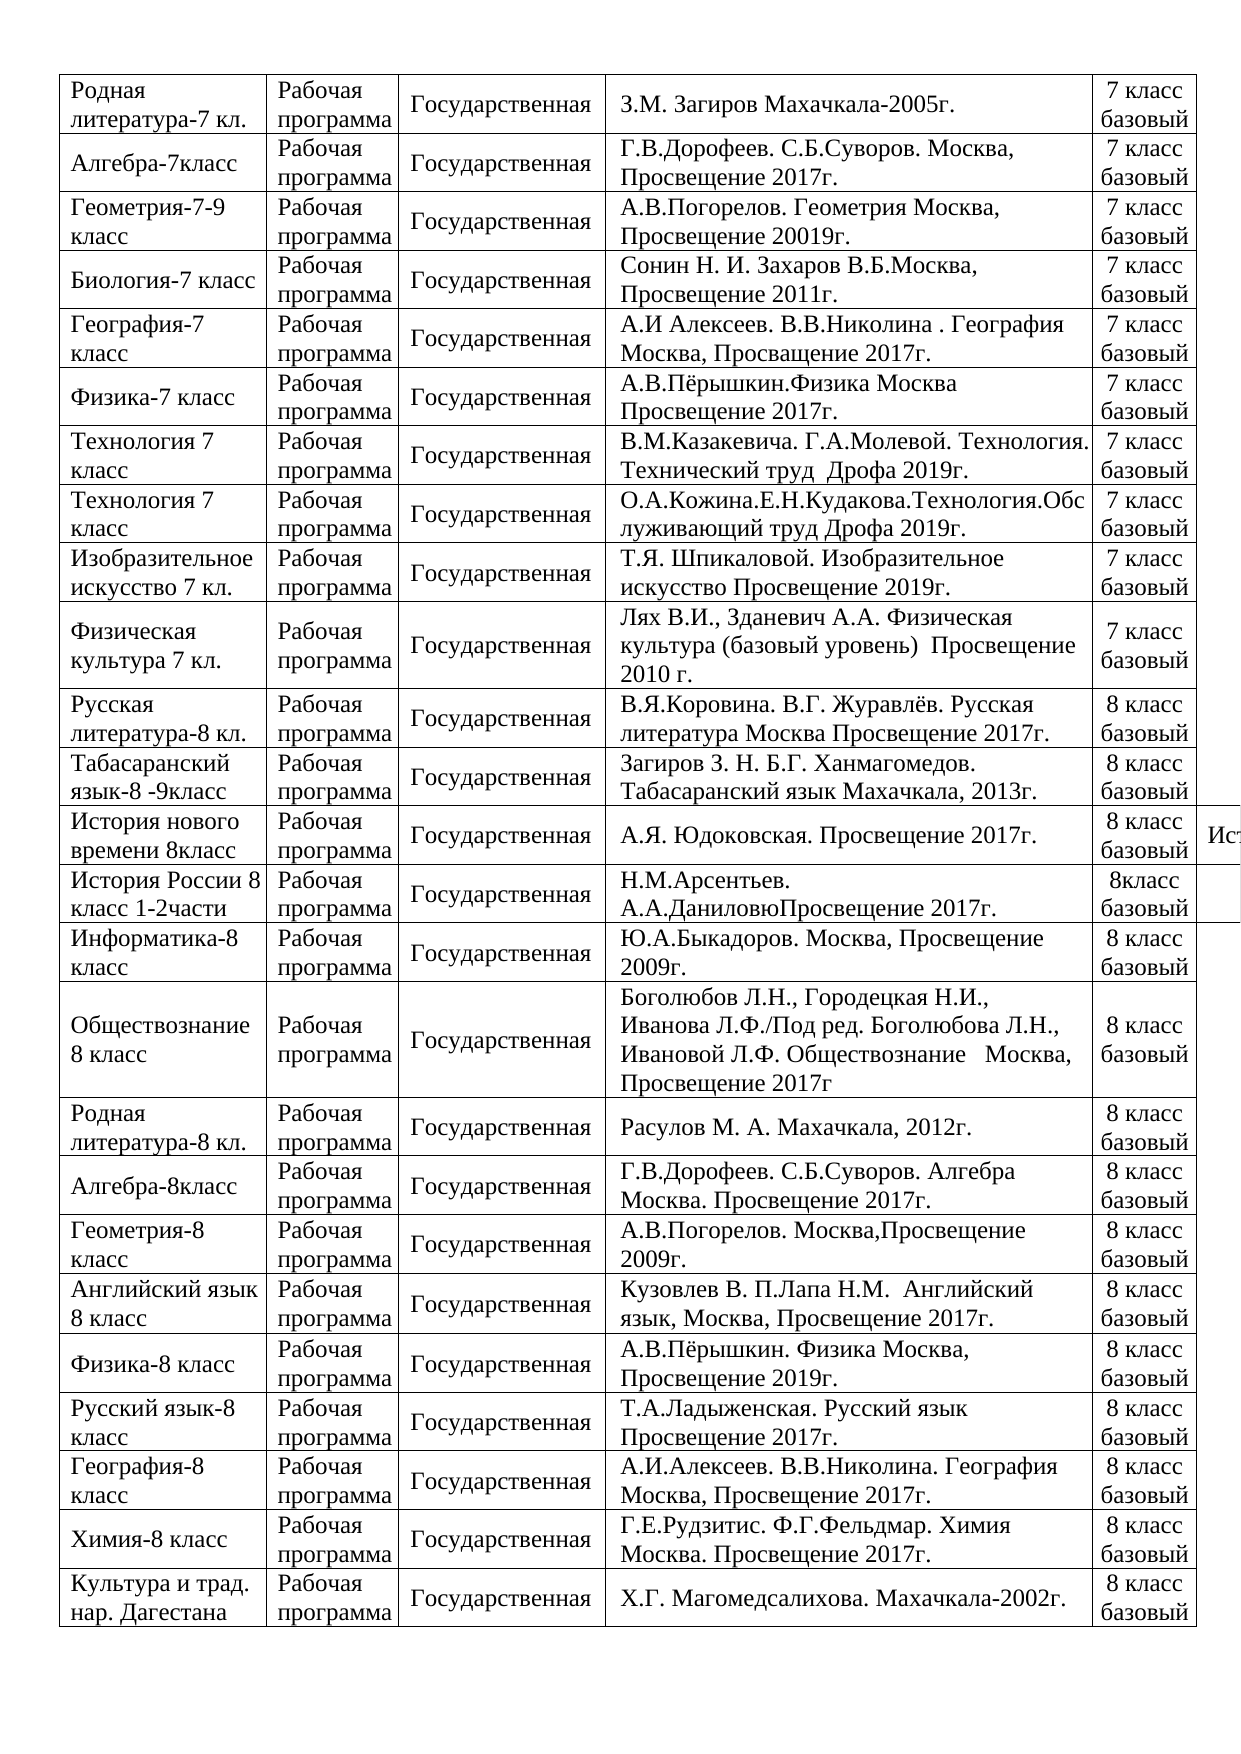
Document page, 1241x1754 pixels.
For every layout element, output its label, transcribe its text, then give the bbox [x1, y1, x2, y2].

table_cell Физика-7 класс [60, 368, 266, 425]
table_cell Т.Я. Шпикаловой. Изобразительное искусство Просвещение 2019г. [606, 543, 1092, 601]
table_cell Рабочая программа [267, 192, 398, 249]
table_cell А.В.Погорелов. Геометрия Москва, Просвещение 20019г. [606, 192, 1092, 249]
table_cell Государственная [399, 689, 605, 747]
table_cell Рабочая программа [267, 251, 398, 308]
table_cell 8 класс базовый [1093, 1098, 1196, 1155]
table_cell 7 класс базовый [1093, 309, 1196, 367]
table_cell А.В.Пёрышкин.Физика Москва Просвещение 2017г. [606, 368, 1092, 425]
table_cell Государственная [399, 1393, 605, 1450]
table_cell География-7 класс [60, 309, 266, 367]
table_cell Загиров З. Н. Б.Г. Ханмагомедов. Табасаранский язык Махачкала, 2013г. [606, 748, 1092, 805]
table_cell 8 класс базовый [1093, 1393, 1196, 1450]
table_cell Рабочая программа [267, 368, 398, 425]
table_cell История России 8 класс 1-2части [60, 865, 266, 922]
table_cell 8 класс базовый [1093, 1569, 1196, 1626]
table_cell В.Я.Коровина. В.Г. Журавлёв. Русская литература Москва Просвещение 2017г. [606, 689, 1092, 747]
table_cell В.М.Казакевича. Г.А.Молевой. Технология. Технический труд Дрофа 2019г. [606, 426, 1092, 484]
table_cell Рабочая программа [267, 485, 398, 542]
table_cell История нового времени 8 класс [1197, 806, 1240, 864]
table_cell Рабочая программа [267, 1098, 398, 1155]
table_cell Боголюбов Л.Н., Городецкая Н.И., Иванова Л.Ф./Под ред. Боголюбова Л.Н., Ивановой Л.Ф. Обществознание Москва, Просвещение 2017г [606, 982, 1092, 1097]
table_cell Рабочая программа [267, 1156, 398, 1214]
table_cell Государственная [399, 923, 605, 981]
table_cell Обществознание 8 класс [60, 982, 266, 1097]
table_cell Кузовлев В. П.Лапа Н.М. Английский язык, Москва, Просвещение 2017г. [606, 1274, 1092, 1333]
table_cell Рабочая программа [267, 1274, 398, 1333]
table_cell Физическая культура 7 кл. [60, 602, 266, 688]
table_cell Изобразительное искусство 7 кл. [60, 543, 266, 601]
table_cell Технология 7 класс [60, 426, 266, 484]
table_cell Алгебра-7класс [60, 134, 266, 191]
table_cell Государственная [399, 485, 605, 542]
table_cell Алгебра-8класс [60, 1156, 266, 1214]
table_cell Английский язык 8 класс [60, 1274, 266, 1333]
table_cell Родная литература-8 кл. [60, 1098, 266, 1155]
table_cell Рабочая программа [267, 806, 398, 864]
table_cell Государственная [399, 748, 605, 805]
table_cell Рабочая программа [267, 75, 398, 132]
table_cell А.И.Алексеев. В.В.Николина. География Москва, Просвещение 2017г. [606, 1451, 1092, 1509]
table_cell Государственная [399, 309, 605, 367]
table_cell Государственная [399, 982, 605, 1097]
table_cell Государственная [399, 1215, 605, 1272]
table_cell 8 класс базовый [1093, 1334, 1196, 1392]
table_cell Государственная [399, 426, 605, 484]
table_cell Государственная [399, 1274, 605, 1333]
table_cell Рабочая программа [267, 309, 398, 367]
table_cell Государственная [399, 192, 605, 249]
table_cell 8 класс базовый [1093, 982, 1196, 1097]
table_cell Табасаранский язык-8 -9класс [60, 748, 266, 805]
table_cell Х.Г. Магомедсалихова. Махачкала-2002г. [606, 1569, 1092, 1626]
table_cell Биология-7 класс [60, 251, 266, 308]
table_cell О.А.Кожина.Е.Н.Кудакова.Технология.Обслуживающий труд Дрофа 2019г. [606, 485, 1092, 542]
table_cell [1197, 865, 1240, 922]
table_cell Русская литература-8 кл. [60, 689, 266, 747]
table_cell Государственная [399, 1510, 605, 1567]
table_cell Культура и трад. нар. Дагестана [60, 1569, 266, 1626]
table_cell Г.В.Дорофеев. С.Б.Суворов. Москва, Просвещение 2017г. [606, 134, 1092, 191]
table_cell Государственная [399, 865, 605, 922]
table_cell Русский язык-8 класс [60, 1393, 266, 1450]
table_cell Сонин Н. И. Захаров В.Б.Москва, Просвещение 2011г. [606, 251, 1092, 308]
table_cell 8 класс базовый [1093, 1451, 1196, 1509]
table_cell 8класс базовый [1093, 865, 1196, 922]
table_cell 7 класс базовый [1093, 251, 1196, 308]
table_cell Г.В.Дорофеев. С.Б.Суворов. Алгебра Москва. Просвещение 2017г. [606, 1156, 1092, 1214]
table_cell 8 класс базовый [1093, 748, 1196, 805]
table_cell Государственная [399, 134, 605, 191]
table_cell 7 класс базовый [1093, 134, 1196, 191]
table_cell Технология 7 класс [60, 485, 266, 542]
table_cell А.В.Погорелов. Москва,Просвещение 2009г. [606, 1215, 1092, 1272]
table_cell Рабочая программа [267, 543, 398, 601]
table_cell 7 класс базовый [1093, 543, 1196, 601]
table_cell 8 класс базовый [1093, 923, 1196, 981]
table_cell Рабочая программа [267, 1334, 398, 1392]
table_cell Рабочая программа [267, 1569, 398, 1626]
table_cell А.В.Пёрышкин. Физика Москва, Просвещение 2019г. [606, 1334, 1092, 1392]
table_cell Н.М.Арсентьев. А.А.ДаниловюПросвещение 2017г. [606, 865, 1092, 922]
table_cell 7 класс базовый [1093, 485, 1196, 542]
table_cell Рабочая программа [267, 426, 398, 484]
table_cell Геометрия-8 класс [60, 1215, 266, 1272]
table_cell 7 класс базовый [1093, 602, 1196, 688]
table_cell Рабочая программа [267, 1393, 398, 1450]
table_cell Государственная [399, 543, 605, 601]
table_cell Химия-8 класс [60, 1510, 266, 1567]
table_cell Рабочая программа [267, 602, 398, 688]
table_cell 7 класс базовый [1093, 426, 1196, 484]
table_cell Рабочая программа [267, 689, 398, 747]
table_cell Рабочая программа [267, 923, 398, 981]
table_cell 8 класс базовый [1093, 1156, 1196, 1214]
table_cell 8 класс базовый [1093, 1215, 1196, 1272]
table_cell Государственная [399, 251, 605, 308]
table_cell Геометрия-7-9 класс [60, 192, 266, 249]
table_cell Государственная [399, 806, 605, 864]
table_cell Рабочая программа [267, 865, 398, 922]
table_cell Рабочая программа [267, 1451, 398, 1509]
table_cell А.Я. Юдоковская. Просвещение 2017г. [606, 806, 1092, 864]
table_cell Г.Е.Рудзитис. Ф.Г.Фельдмар. Химия Москва. Просвещение 2017г. [606, 1510, 1092, 1567]
table_cell Т.А.Ладыженская. Русский язык Просвещение 2017г. [606, 1393, 1092, 1450]
table_cell Ю.А.Быкадоров. Москва, Просвещение 2009г. [606, 923, 1092, 981]
table_cell Информатика-8 класс [60, 923, 266, 981]
table_cell История нового времени 8класс [60, 806, 266, 864]
table_cell Рабочая программа [267, 1215, 398, 1272]
table_cell Государственная [399, 1098, 605, 1155]
table_cell Государственная [399, 1156, 605, 1214]
table_cell 7 класс базовый [1093, 75, 1196, 132]
table_cell Государственная [399, 368, 605, 425]
table_cell География-8 класс [60, 1451, 266, 1509]
table_cell А.И Алексеев. В.В.Николина . География Москва, Просващение 2017г. [606, 309, 1092, 367]
table_cell Лях В.И., Зданевич А.А. Физическая культура (базовый уровень) Просвещение 2010 г. [606, 602, 1092, 688]
table_cell Государственная [399, 1334, 605, 1392]
table_cell З.М. Загиров Махачкала-2005г. [606, 75, 1092, 132]
table_cell Рабочая программа [267, 1510, 398, 1567]
table_cell Рабочая программа [267, 748, 398, 805]
table_cell 8 класс базовый [1093, 806, 1196, 864]
table_cell Государственная [399, 602, 605, 688]
table_cell 8 класс базовый [1093, 1510, 1196, 1567]
table_cell Рабочая программа [267, 982, 398, 1097]
table_cell Расулов М. А. Махачкала, 2012г. [606, 1098, 1092, 1155]
table_cell 8 класс базовый [1093, 689, 1196, 747]
table_cell Рабочая программа [267, 134, 398, 191]
table_cell Физика-8 класс [60, 1334, 266, 1392]
table_cell 8 класс базовый [1093, 1274, 1196, 1333]
table_cell Государственная [399, 1451, 605, 1509]
table_cell Государственная [399, 75, 605, 132]
table_cell Родная литература-7 кл. [60, 75, 266, 132]
table_cell Государственная [399, 1569, 605, 1626]
table_cell 7 класс базовый [1093, 192, 1196, 249]
table_cell 7 класс базовый [1093, 368, 1196, 425]
